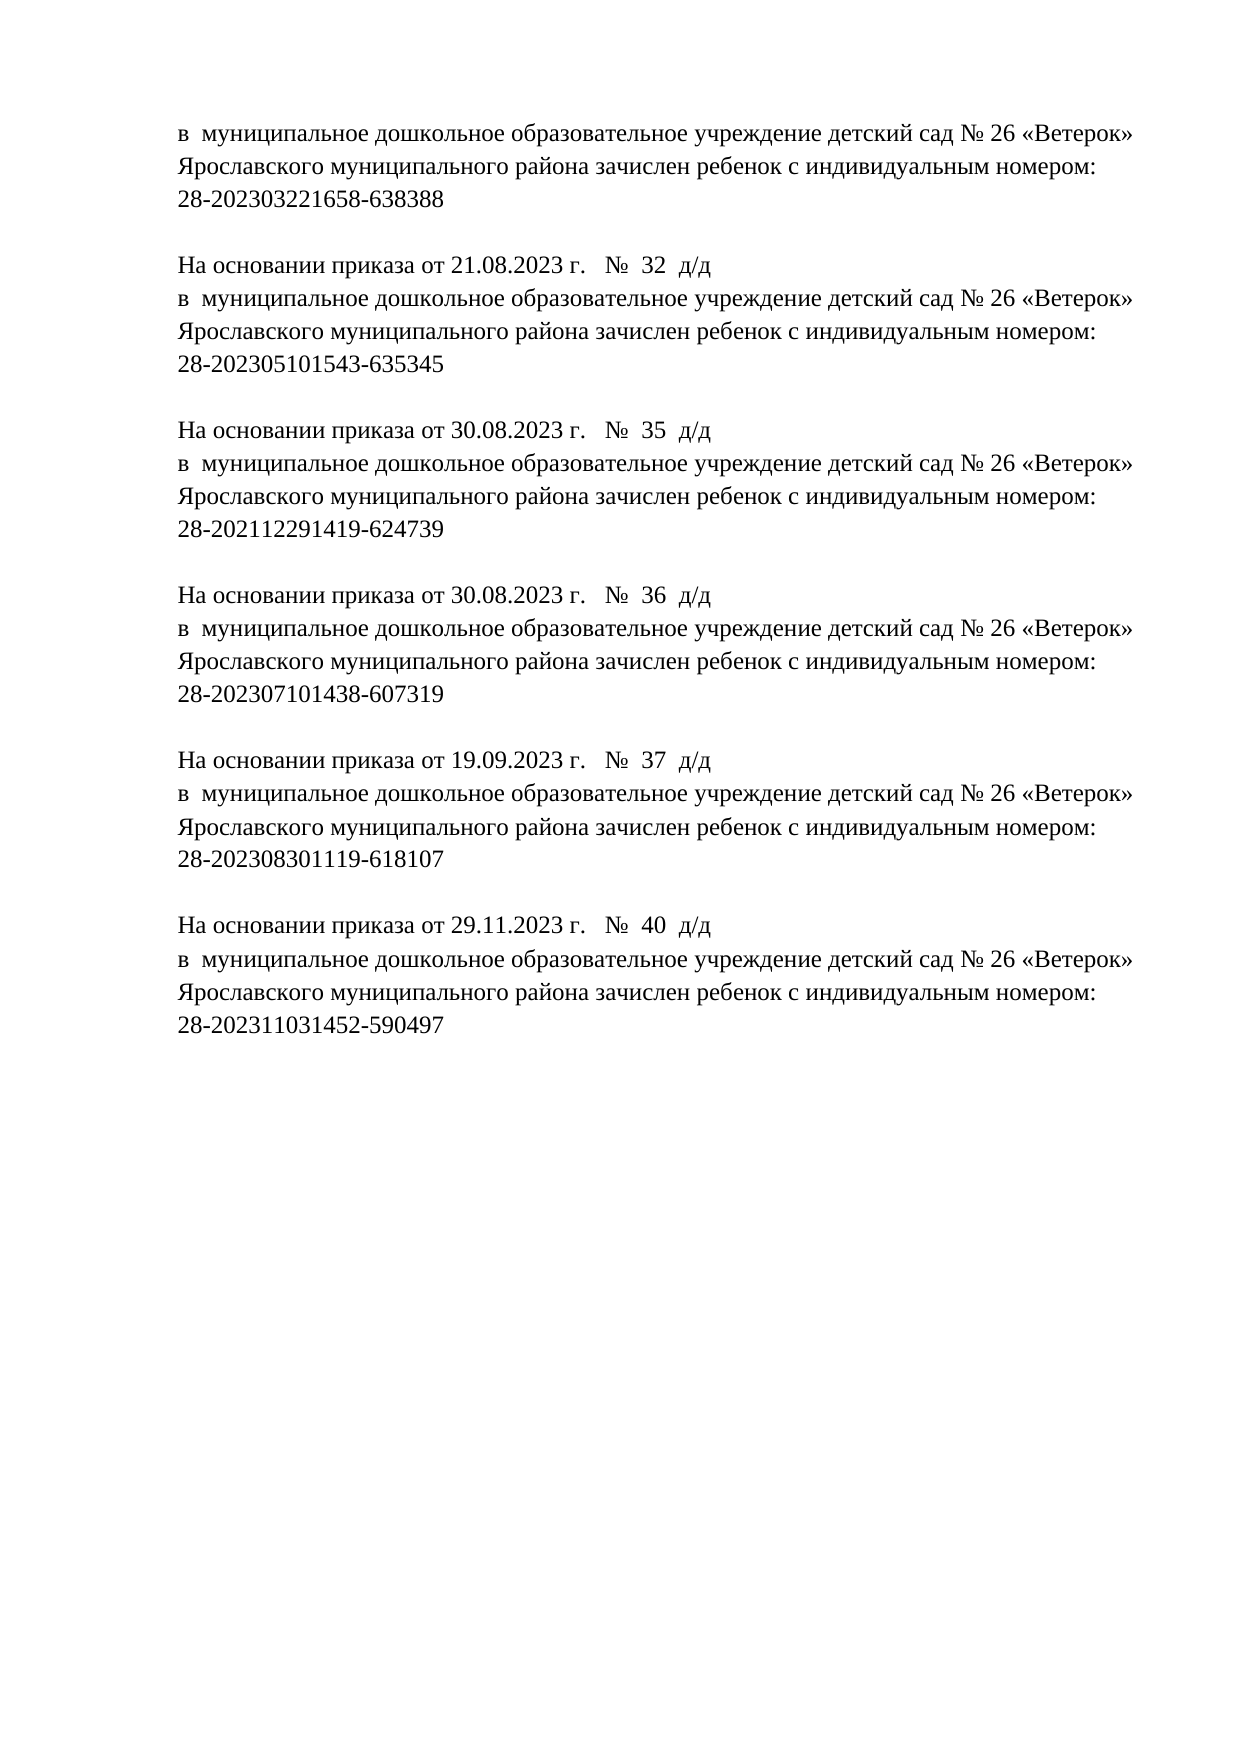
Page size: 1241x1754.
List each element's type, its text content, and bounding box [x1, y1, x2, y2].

text На основании приказа от 30.08.2023 г. № 36 д/д [177, 580, 1152, 609]
text На основании приказа от 19.09.2023 г. № 37 д/д [177, 746, 1152, 774]
text 28-202305101543-635345 [177, 349, 1152, 378]
text 28-202308301119-618107 [177, 844, 1152, 873]
text 28-202311031452-590497 [177, 1010, 1152, 1038]
text На основании приказа от 29.11.2023 г. № 40 д/д [177, 911, 1152, 939]
text На основании приказа от 21.08.2023 г. № 32 д/д [177, 250, 1152, 279]
text 28-202112291419-624739 [177, 514, 1152, 543]
text На основании приказа от 30.08.2023 г. № 35 д/д [177, 415, 1152, 444]
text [177, 118, 1152, 180]
text 28-202307101438-607319 [177, 679, 1152, 708]
text 28-202303221658-638388 [177, 184, 1152, 213]
